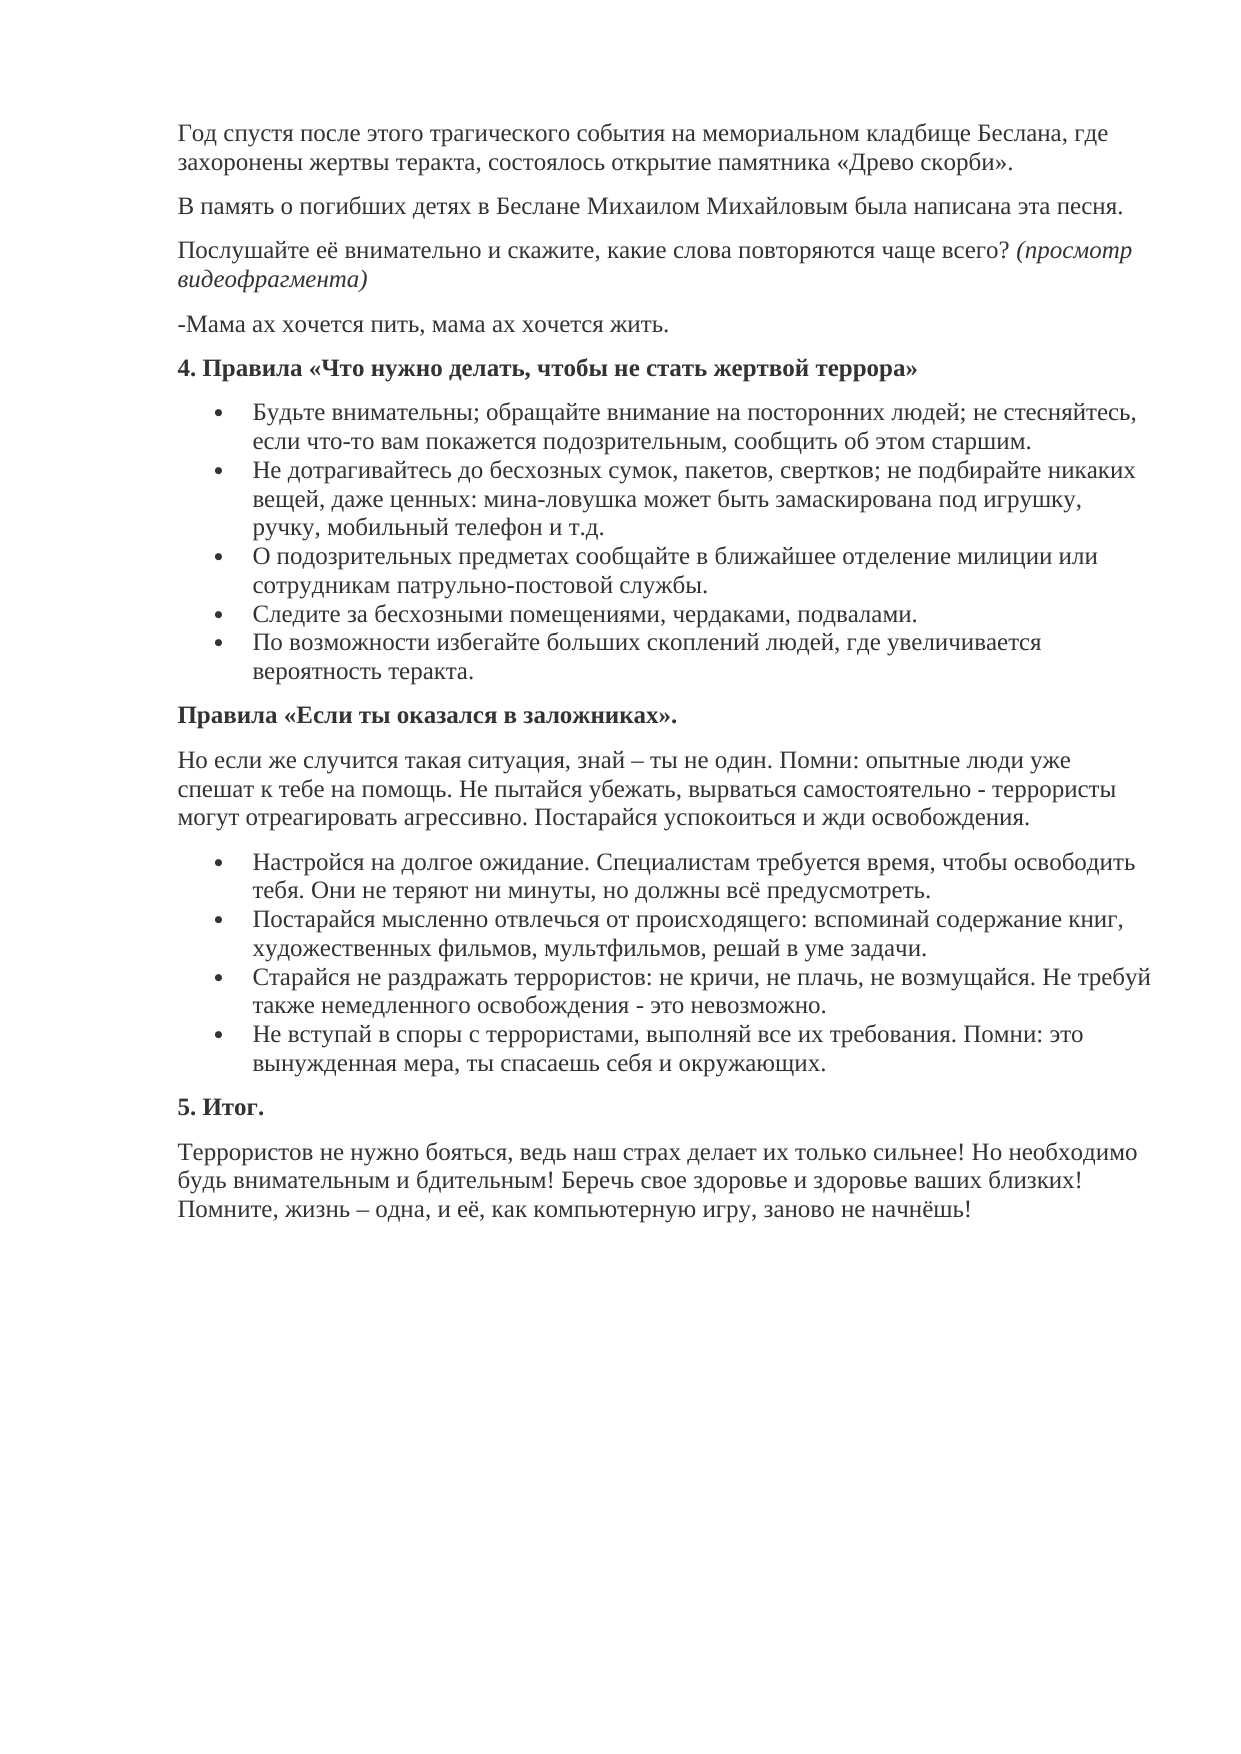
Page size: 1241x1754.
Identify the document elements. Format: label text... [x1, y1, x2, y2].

text 5. Итог. [177, 1092, 1152, 1121]
text В память о погибших детях в Беслане Михаилом Михайловым была написана эта песня. [177, 191, 1152, 220]
text -Мама ах хочется пить, мама ах хочется жить. [177, 309, 1152, 337]
list Не вступай в споры с террористами, выполняй все их требования. Помни: это вынужденная мера, ты спасаешь себя и окружающих. [215, 1019, 1152, 1077]
list О подозрительных предметах сообщайте в ближайшее отделение милиции или сотрудникам патрульно-постовой службы. [215, 541, 1152, 599]
list Следите за бесхозными помещениями, чердаками, подвалами. [215, 599, 1152, 627]
text Год спустя после этого трагического события на мемориальном кладбище Беслана, где захоронены жертвы теракта, состоялось открытие памятника «Древо скорби». [177, 118, 1152, 176]
text Террористов не нужно бояться, ведь наш страх делает их только сильнее! Но необходимо будь внимательным и бдительным! Беречь свое здоровье и здоровье ваших близких! Помните, жизнь – одна, и её, как компьютерную игру, заново не начнёшь! [177, 1137, 1152, 1223]
list По возможности избегайте больших скоплений людей, где увеличивается вероятность теракта. [215, 627, 1152, 685]
list Старайся не раздражать террористов: не кричи, не плачь, не возмущайся. Не требуй также немедленного освобождения - это невозможно. [215, 962, 1152, 1019]
text Послушайте её внимательно и скажите, какие слова повторяются чаще всего? (просмотр видеофрагмента) [177, 236, 1152, 293]
text Но если же случится такая ситуация, знай – ты не один. Помни: опытные люди уже спешат к тебе на помощь. Не пытайся убежать, вырваться самостоятельно - террористы могут отреагировать агрессивно. Постарайся успокоиться и жди освобождения. [177, 745, 1152, 831]
list Не дотрагивайтесь до бесхозных сумок, пакетов, свертков; не подбирайте никаких вещей, даже ценных: мина-ловушка может быть замаскирована под игрушку, ручку, мобильный телефон и т.д. [215, 455, 1152, 541]
list Настройся на долгое ожидание. Специалистам требуется время, чтобы освободить тебя. Они не теряют ни минуты, но должны всё предусмотреть. [215, 847, 1152, 904]
list Будьте внимательны; обращайте внимание на посторонних людей; не стесняйтесь, если что-то вам покажется подозрительным, сообщить об этом старшим. [215, 397, 1152, 455]
list Постарайся мысленно отвлечься от происходящего: вспоминай содержание книг, художественных фильмов, мультфильмов, решай в уме задачи. [215, 904, 1152, 962]
text Правила «Если ты оказался в заложниках». [177, 701, 1152, 729]
text 4. Правила «Что нужно делать, чтобы не стать жертвой террора» [177, 353, 1152, 382]
